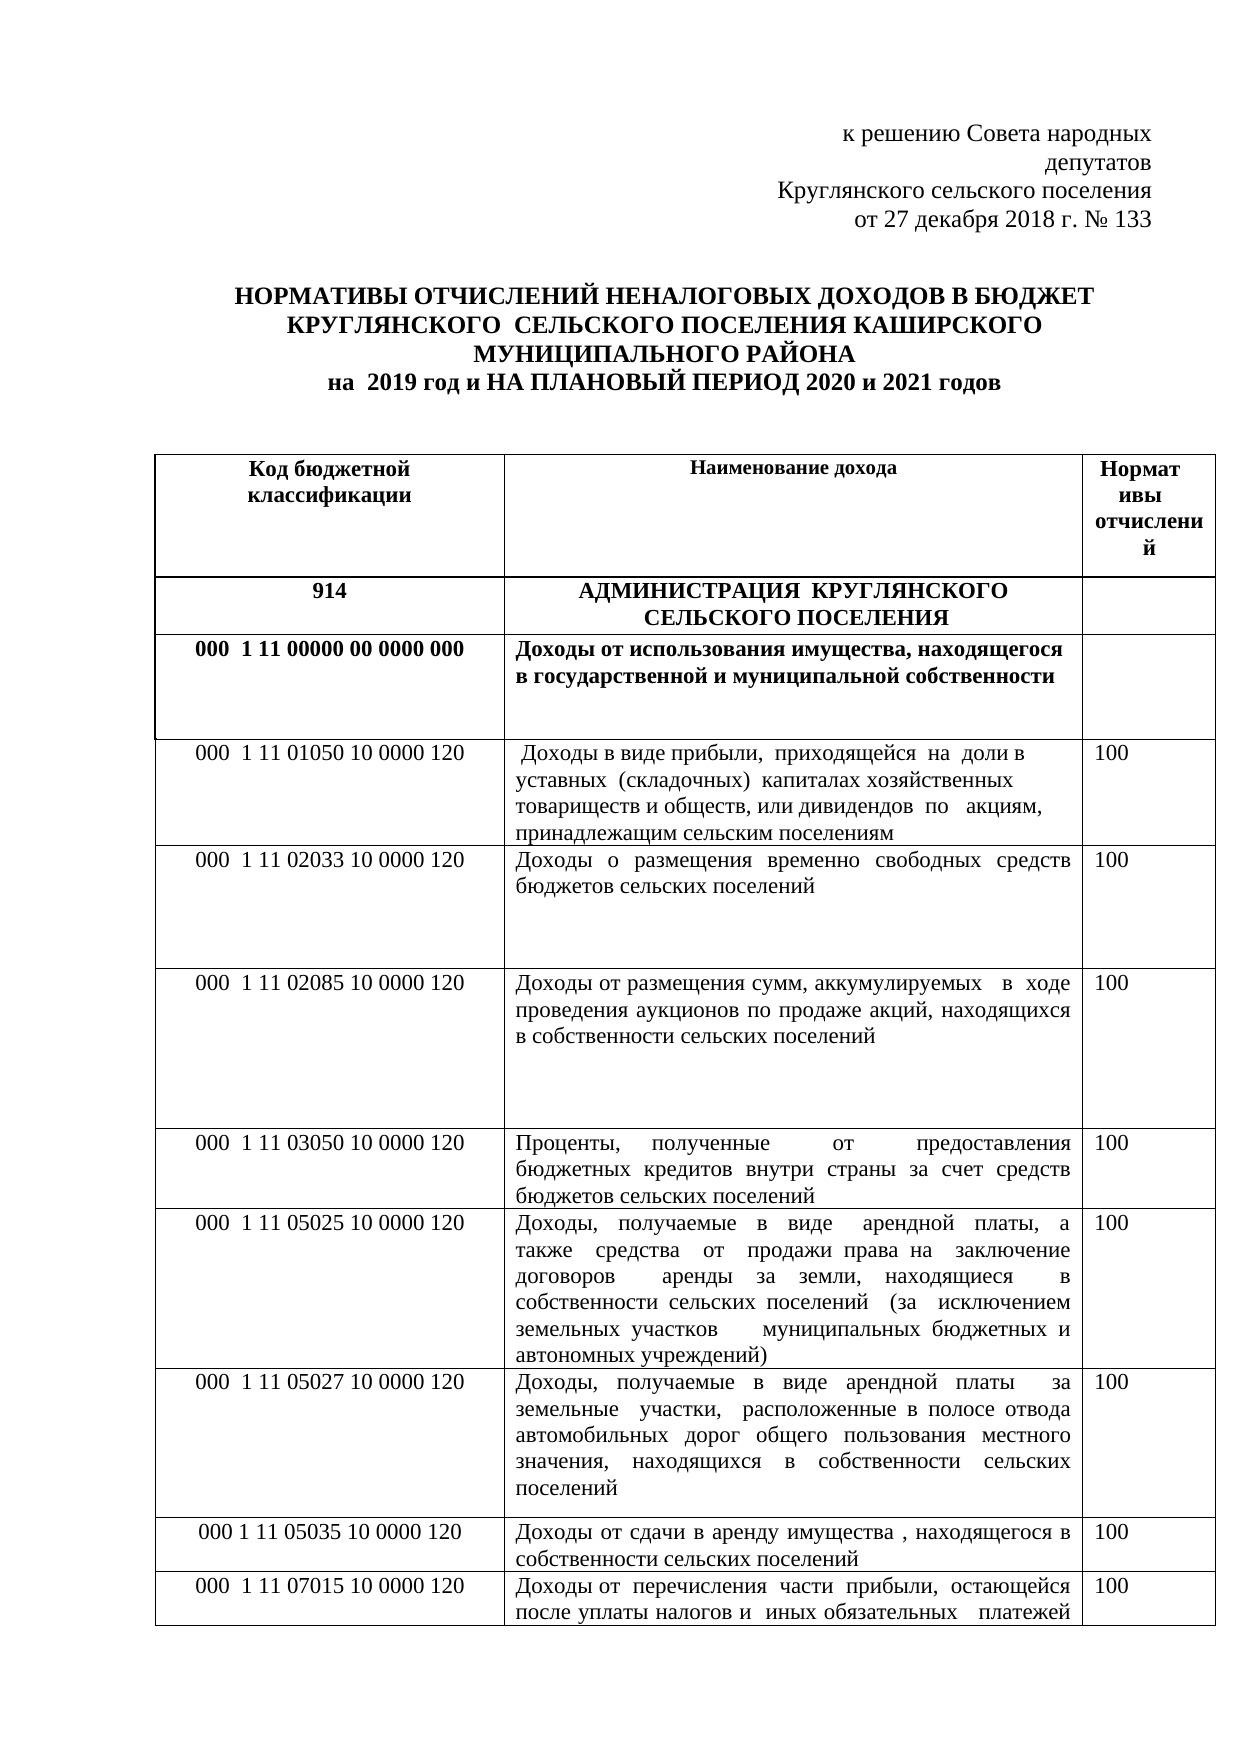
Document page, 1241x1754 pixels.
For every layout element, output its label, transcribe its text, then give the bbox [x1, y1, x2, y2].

text НОРМАТИВЫ ОТЧИСЛЕНИЙ НЕНАЛОГОВЫХ ДОХОДОВ В БЮДЖЕТ [177, 281, 1152, 310]
table_cell АДМИНИСТРАЦИЯ КРУГЛЯНСКОГО СЕЛЬСКОГО ПОСЕЛЕНИЯ [505, 578, 1082, 634]
table_cell Доходы от сдачи в аренду имущества , находящегося в собственности сельских поселений [505, 1518, 1082, 1571]
table_cell 100 [1083, 1369, 1215, 1517]
table_cell Доходы от использования имущества, находящегося в государственной и муниципальной собственности [505, 635, 1082, 738]
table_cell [505, 1572, 1082, 1625]
table_cell 000 1 11 03050 10 0000 120 [156, 1129, 504, 1208]
table_header Наименование дохода [505, 455, 1082, 576]
table_cell 914 [156, 578, 504, 634]
table_cell 000 1 11 02085 10 0000 120 [156, 969, 504, 1128]
table_header Нормативы отчислений [1083, 455, 1215, 576]
table_cell 000 1 11 05027 10 0000 120 [156, 1369, 504, 1517]
table_cell 100 [1083, 1209, 1215, 1367]
table_cell Доходы, получаемые в виде арендной платы, а также средства от продажи права на заключение договоров аренды за земли, находящиеся в собственности сельских поселений (за исключением земельных участков муниципальных бюджетных и автономных учреждений) [505, 1209, 1082, 1367]
text КРУГЛЯНСКОГО СЕЛЬСКОГО ПОСЕЛЕНИЯ КАШИРСКОГО [177, 310, 1152, 339]
table_cell Доходы, получаемые в виде арендной платы за земельные участки, расположенные в полосе отвода автомобильных дорог общего пользования местного значения, находящихся в собственности сельских поселений [505, 1369, 1082, 1517]
table_cell 000 1 11 05035 10 0000 120 [156, 1518, 504, 1571]
table_cell 100 [1083, 740, 1215, 845]
table_cell 000 1 11 00000 00 0000 000 [156, 635, 504, 738]
table_cell Проценты, полученные от предоставления бюджетных кредитов внутри страны за счет средств бюджетов сельских поселений [505, 1129, 1082, 1208]
table_header Код бюджетной классификации [156, 455, 504, 576]
table_cell 100 [1083, 1572, 1215, 1625]
text Круглянского сельского поселения [767, 176, 1152, 204]
table_cell 100 [1083, 969, 1215, 1128]
table_cell [1083, 635, 1215, 738]
table_cell Доходы в виде прибыли, приходящейся на доли в уставных (складочных) капиталах хозяйственных товариществ и обществ, или дивидендов по акциям, принадлежащим сельским поселениям [505, 740, 1082, 845]
table_cell Доходы от размещения сумм, аккумулируемых в ходе проведения аукционов по продаже акций, находящихся в собственности сельских поселений [505, 969, 1082, 1128]
table_cell 000 1 11 02033 10 0000 120 [156, 846, 504, 968]
table_cell 100 [1083, 846, 1215, 968]
text к решению Совета народных депутатов [767, 118, 1152, 176]
table_cell 000 1 11 01050 10 0000 120 [156, 740, 504, 845]
text от 27 декабря 2018 г. № 133 [767, 204, 1152, 233]
text на 2019 год и НА ПЛАНОВЫЙ ПЕРИОД 2020 и 2021 годов [177, 367, 1152, 396]
text МУНИЦИПАЛЬНОГО РАЙОНА [177, 339, 1152, 367]
table_cell 100 [1083, 1129, 1215, 1208]
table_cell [156, 1572, 504, 1625]
table_cell 000 1 11 05025 10 0000 120 [156, 1209, 504, 1367]
table_cell [1083, 578, 1215, 634]
table_cell 100 [1083, 1518, 1215, 1571]
table_cell Доходы о размещения временно свободных средств бюджетов сельских поселений [505, 846, 1082, 968]
